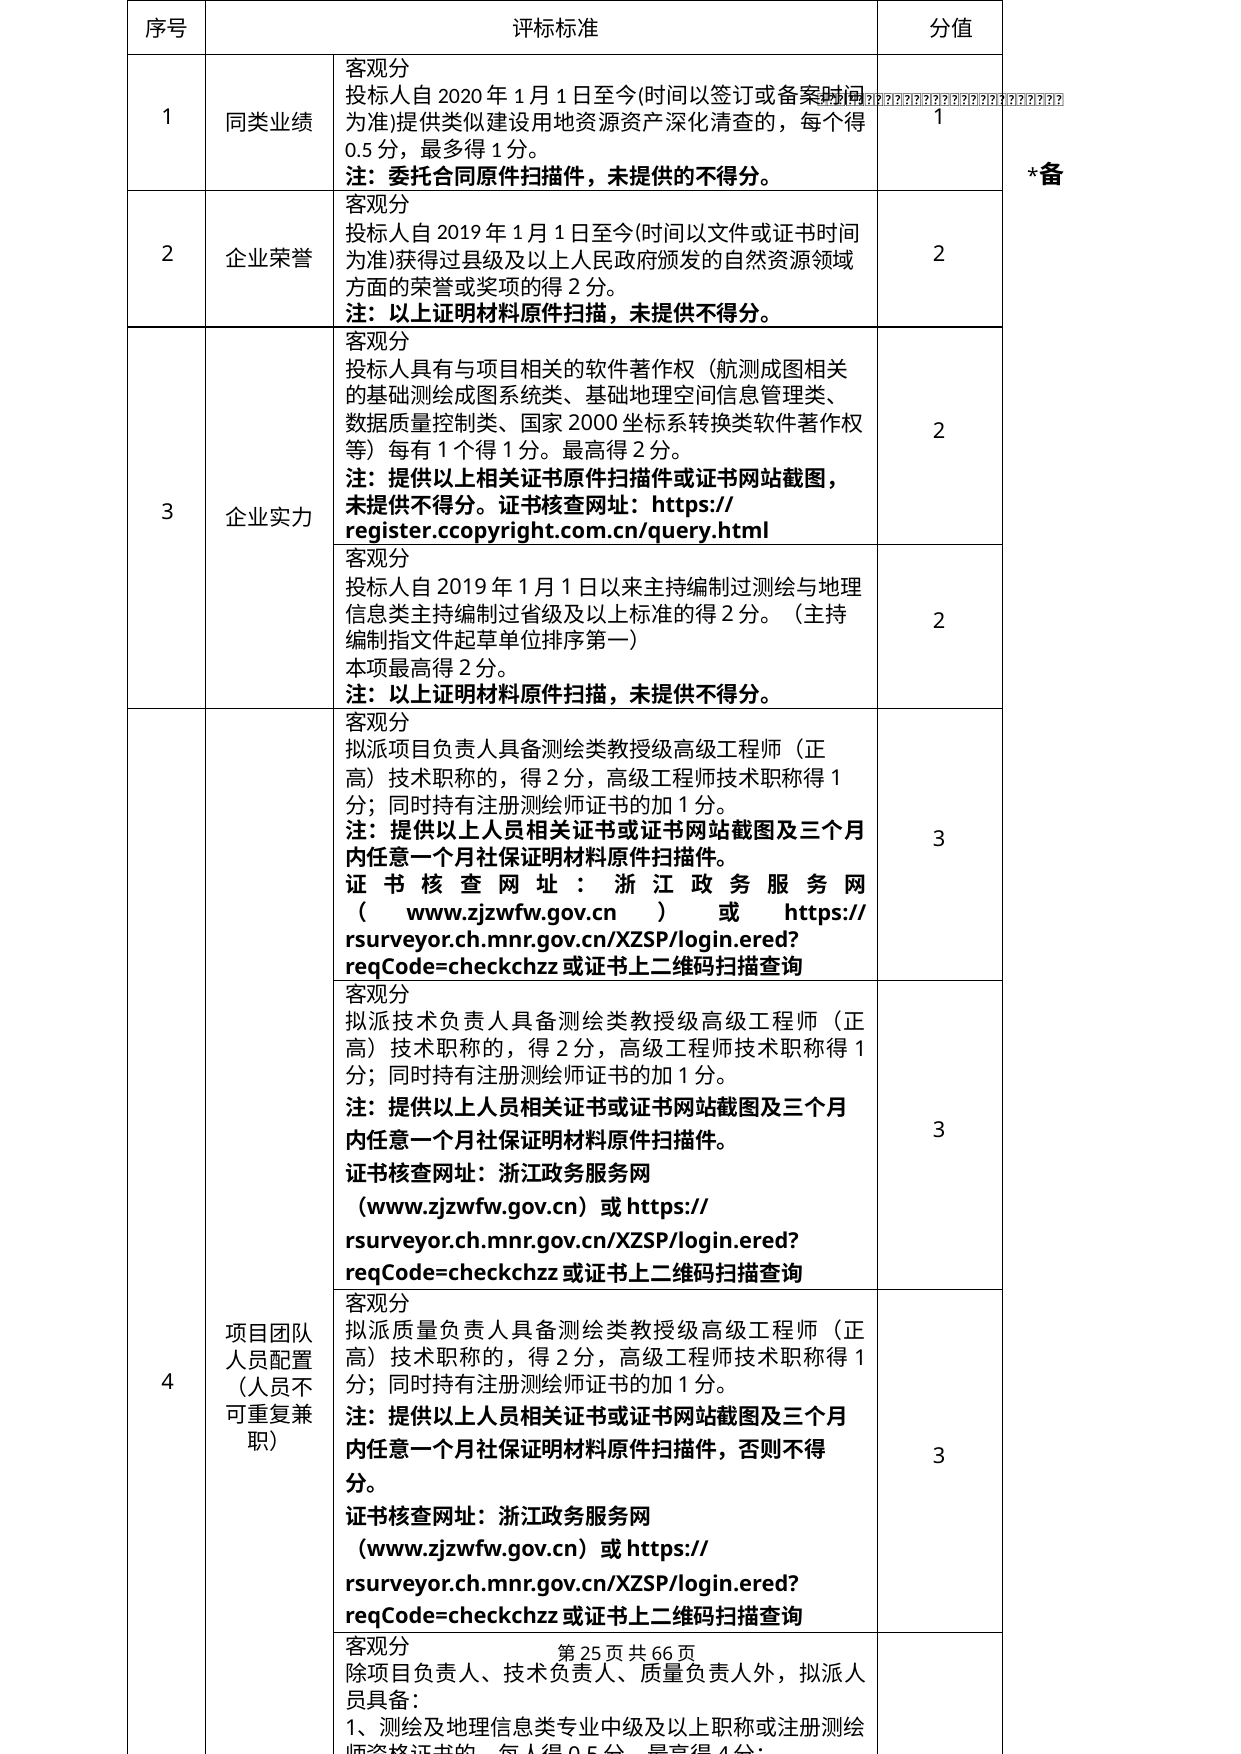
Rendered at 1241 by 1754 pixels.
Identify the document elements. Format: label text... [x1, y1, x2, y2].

table_cell 客观分 除项目负责人、技术负责人、质量负责人外，拟派人员具备： 1、测绘及地理信息类专业中级及以上职称或注册测绘师资格证书的，每人得0.5分，最高得4分； 2、测绘地理信息保密知识培训证书且在有效期内的每人得0.5分，最高得2分。 同一个人员拥有多个证书不重复得分。同专业只计一次分。 注：提供以上人员相关证书或证书网站截图及近三个月内任意一个月社保证明材料原件扫描件，否则不得分。 证书核查网址：浙江政务服务网（www.zjzwfw.gov.cn）或https://rsurveyor.ch.mnr.gov.cn/XZSP/login.ered?reqCode=checkchzz或证书上二维码扫描查询 [334, 1633, 877, 1754]
table_cell 3 [128, 328, 205, 708]
table_cell 4 [128, 709, 205, 1754]
table_header 分值 [878, 1, 1002, 53]
table_cell 客观分 投标人自2020年1月1日至今(时间以签订或备案时间为准)提供类似建设用地资源资产深化清查的，每个得0.5分，最多得1分。 注：委托合同原件扫描件，未提供的不得分。 [334, 55, 877, 190]
table_header 评标标准 [206, 1, 877, 53]
table_cell 1 [128, 55, 205, 190]
table_cell 项目团队人员配置（人员不可重复兼职） [206, 709, 333, 1754]
table_cell 客观分 投标人自2019年1月1日至今(时间以文件或证书时间为准)获得过县级及以上人民政府颁发的自然资源领域方面的荣誉或奖项的得2分。 注：以上证明材料原件扫描，未提供不得分。 [334, 191, 877, 326]
table_cell 客观分 拟派技术负责人具备测绘类教授级高级工程师（正高）技术职称的，得2分，高级工程师技术职称得1分；同时持有注册测绘师证书的加1分。 注：提供以上人员相关证书或证书网站截图及三个月内任意一个月社保证明材料原件扫描件。 证书核查网址：浙江政务服务网（www.zjzwfw.gov.cn）或https://rsurveyor.ch.mnr.gov.cn/XZSP/login.ered?reqCode=checkchzz或证书上二维码扫描查询 [334, 981, 877, 1289]
table_cell 企业荣誉 [206, 191, 333, 326]
table_cell 3 [878, 981, 1002, 1289]
table_header 序号 [128, 1, 205, 53]
table_cell 1 [878, 55, 1002, 190]
table_cell 客观分 投标人自2019年1月1日以来主持编制过测绘与地理信息类主持编制过省级及以上标准的得2分。（主持编制指文件起草单位排序第一） 本项最高得2分。 注：以上证明材料原件扫描，未提供不得分。 [334, 545, 877, 708]
table_cell 3 [878, 1290, 1002, 1632]
table_cell 客观分 拟派项目负责人具备测绘类教授级高级工程师（正高）技术职称的，得2分，高级工程师技术职称得1分；同时持有注册测绘师证书的加1分。 注：提供以上人员相关证书或证书网站截图及三个月内任意一个月社保证明材料原件扫描件。 证书核查网址：浙江政务服务网（www.zjzwfw.gov.cn）或https://rsurveyor.ch.mnr.gov.cn/XZSP/login.ered?reqCode=checkchzz或证书上二维码扫描查询 [334, 709, 877, 979]
table_cell 2 [878, 545, 1002, 708]
table_cell 客观分 投标人具有与项目相关的软件著作权（航测成图相关的基础测绘成图系统类、基础地理空间信息管理类、数据质量控制类、国家2000坐标系转换类软件著作权等）每有1个得1分。最高得2分。 注：提供以上相关证书原件扫描件或证书网站截图，未提供不得分。证书核查网址：https://register.ccopyright.com.cn/query.html [334, 328, 877, 544]
table_cell 企业实力 [206, 328, 333, 708]
table_cell 同类业绩 [206, 55, 333, 190]
table_cell 2 [878, 191, 1002, 326]
table_cell 6 [878, 1633, 1002, 1754]
table_cell 客观分 拟派质量负责人具备测绘类教授级高级工程师（正高）技术职称的，得2分，高级工程师技术职称得1分；同时持有注册测绘师证书的加1分。 注：提供以上人员相关证书或证书网站截图及三个月内任意一个月社保证明材料原件扫描件，否则不得分。 证书核查网址：浙江政务服务网（www.zjzwfw.gov.cn）或https://rsurveyor.ch.mnr.gov.cn/XZSP/login.ered?reqCode=checkchzz或证书上二维码扫描查询 [334, 1290, 877, 1632]
table_cell 2 [128, 191, 205, 326]
table_cell 2 [878, 328, 1002, 544]
table_cell 3 [878, 709, 1002, 979]
